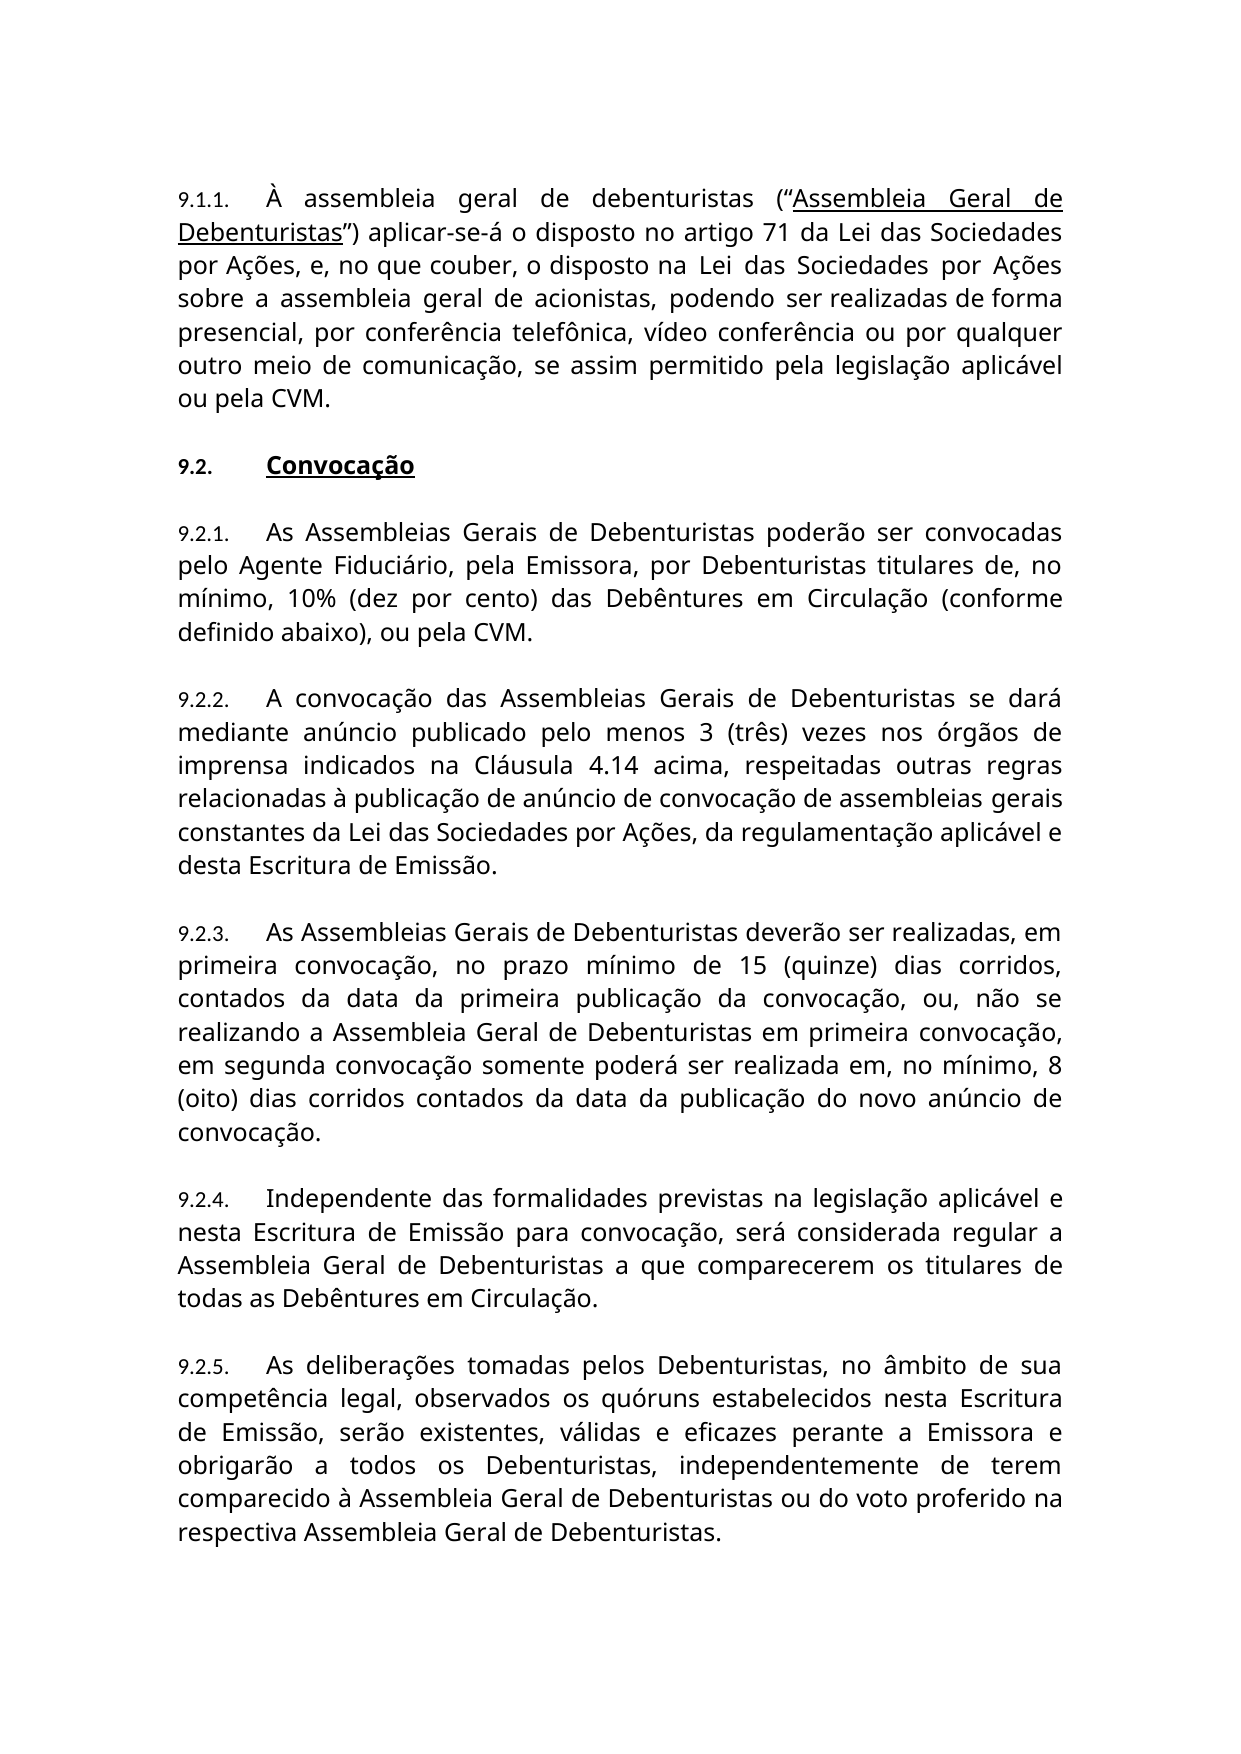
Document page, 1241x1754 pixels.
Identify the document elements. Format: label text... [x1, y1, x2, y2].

list As Assembleias Gerais de Debenturistas deverão ser realizadas, em primeira convocação, no prazo mínimo de 15 (quinze) dias corridos, contados da data da primeira publicação da convocação, ou, não se realizando a Assembleia Geral de Debenturistas em primeira convocação, em segunda convocação somente poderá ser realizada em, no mínimo, 8 (oito) dias corridos contados da data da publicação do novo anúncio de convocação. [177, 914, 1063, 1148]
list À assembleia geral de debenturistas (“Assembleia Geral de Debenturistas”) aplicar-se-á o disposto no artigo 71 da Lei das Sociedades por Ações, e, no que couber, o disposto na Lei das Sociedades por Ações sobre a assembleia geral de acionistas, podendo ser realizadas de forma presencial, por conferência telefônica, vídeo conferência ou por qualquer outro meio de comunicação, se assim permitido pela legislação aplicável ou pela CVM. [177, 181, 1063, 414]
subtitle Convocação [177, 448, 1063, 481]
list As Assembleias Gerais de Debenturistas poderão ser convocadas pelo Agente Fiduciário, pela Emissora, por Debenturistas titulares de, no mínimo, 10% (dez por cento) das Debêntures em Circulação (conforme definido abaixo), ou pela CVM. [177, 514, 1063, 648]
list As deliberações tomadas pelos Debenturistas, no âmbito de sua competência legal, observados os quóruns estabelecidos nesta Escritura de Emissão, serão existentes, válidas e eficazes perante a Emissora e obrigarão a todos os Debenturistas, independentemente de terem comparecido à Assembleia Geral de Debenturistas ou do voto proferido na respectiva Assembleia Geral de Debenturistas. [177, 1348, 1063, 1548]
list A convocação das Assembleias Gerais de Debenturistas se dará mediante anúncio publicado pelo menos 3 (três) vezes nos órgãos de imprensa indicados na Cláusula 4.14 acima, respeitadas outras regras relacionadas à publicação de anúncio de convocação de assembleias gerais constantes da Lei das Sociedades por Ações, da regulamentação aplicável e desta Escritura de Emissão. [177, 681, 1063, 881]
list Independente das formalidades previstas na legislação aplicável e nesta Escritura de Emissão para convocação, será considerada regular a Assembleia Geral de Debenturistas a que comparecerem os titulares de todas as Debêntures em Circulação. [177, 1181, 1063, 1314]
